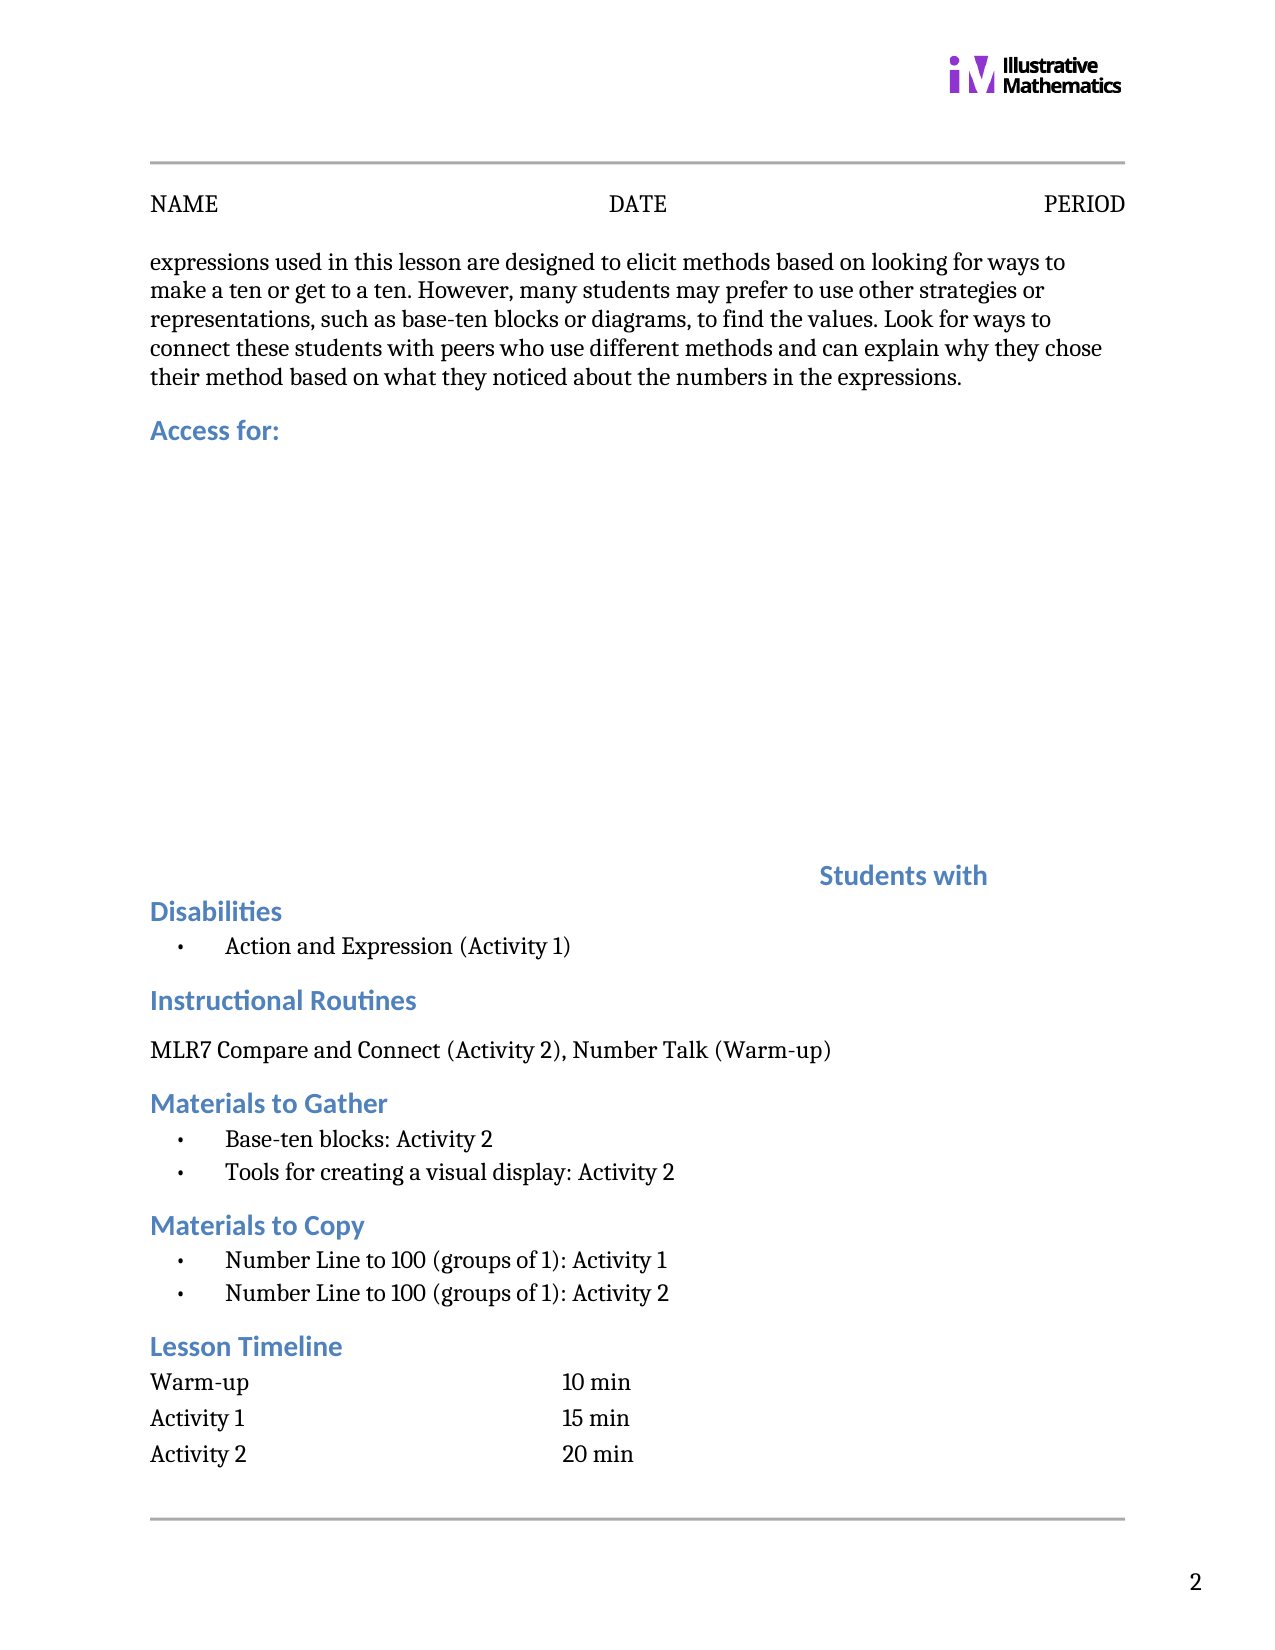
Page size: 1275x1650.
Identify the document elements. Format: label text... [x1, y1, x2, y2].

picture [949, 55, 1121, 93]
list Number Line to 100 (groups of 1): Activity 2 [175, 1279, 1125, 1308]
subtitle Access for: [150, 412, 1125, 448]
table_header 10 min [551, 1364, 964, 1400]
subtitle Lesson Timeline [150, 1328, 1125, 1364]
list Base-ten blocks: Activity 2 [175, 1125, 1125, 1154]
list Tools for creating a visual display: Activity 2 [175, 1157, 1125, 1186]
list Number Line to 100 (groups of 1): Activity 1 [175, 1246, 1125, 1275]
subtitle Materials to Gather [150, 1086, 1125, 1121]
subtitle Instructional Routines [150, 982, 1125, 1017]
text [150, 247, 1125, 391]
list Action and Expression (Activity 1) [175, 932, 1125, 961]
table_cell 20 min [551, 1437, 964, 1473]
table_cell Activity 1 [139, 1400, 551, 1437]
text MLR7 Compare and Connect (Activity 2), Number Talk (Warm-up) [150, 1036, 1125, 1065]
subtitle Students with Disabilities [150, 468, 1125, 928]
table_cell Activity 2 [139, 1437, 551, 1473]
subtitle Materials to Copy [150, 1207, 1125, 1243]
table_header Warm-up [139, 1364, 551, 1400]
table_cell 15 min [551, 1400, 964, 1437]
